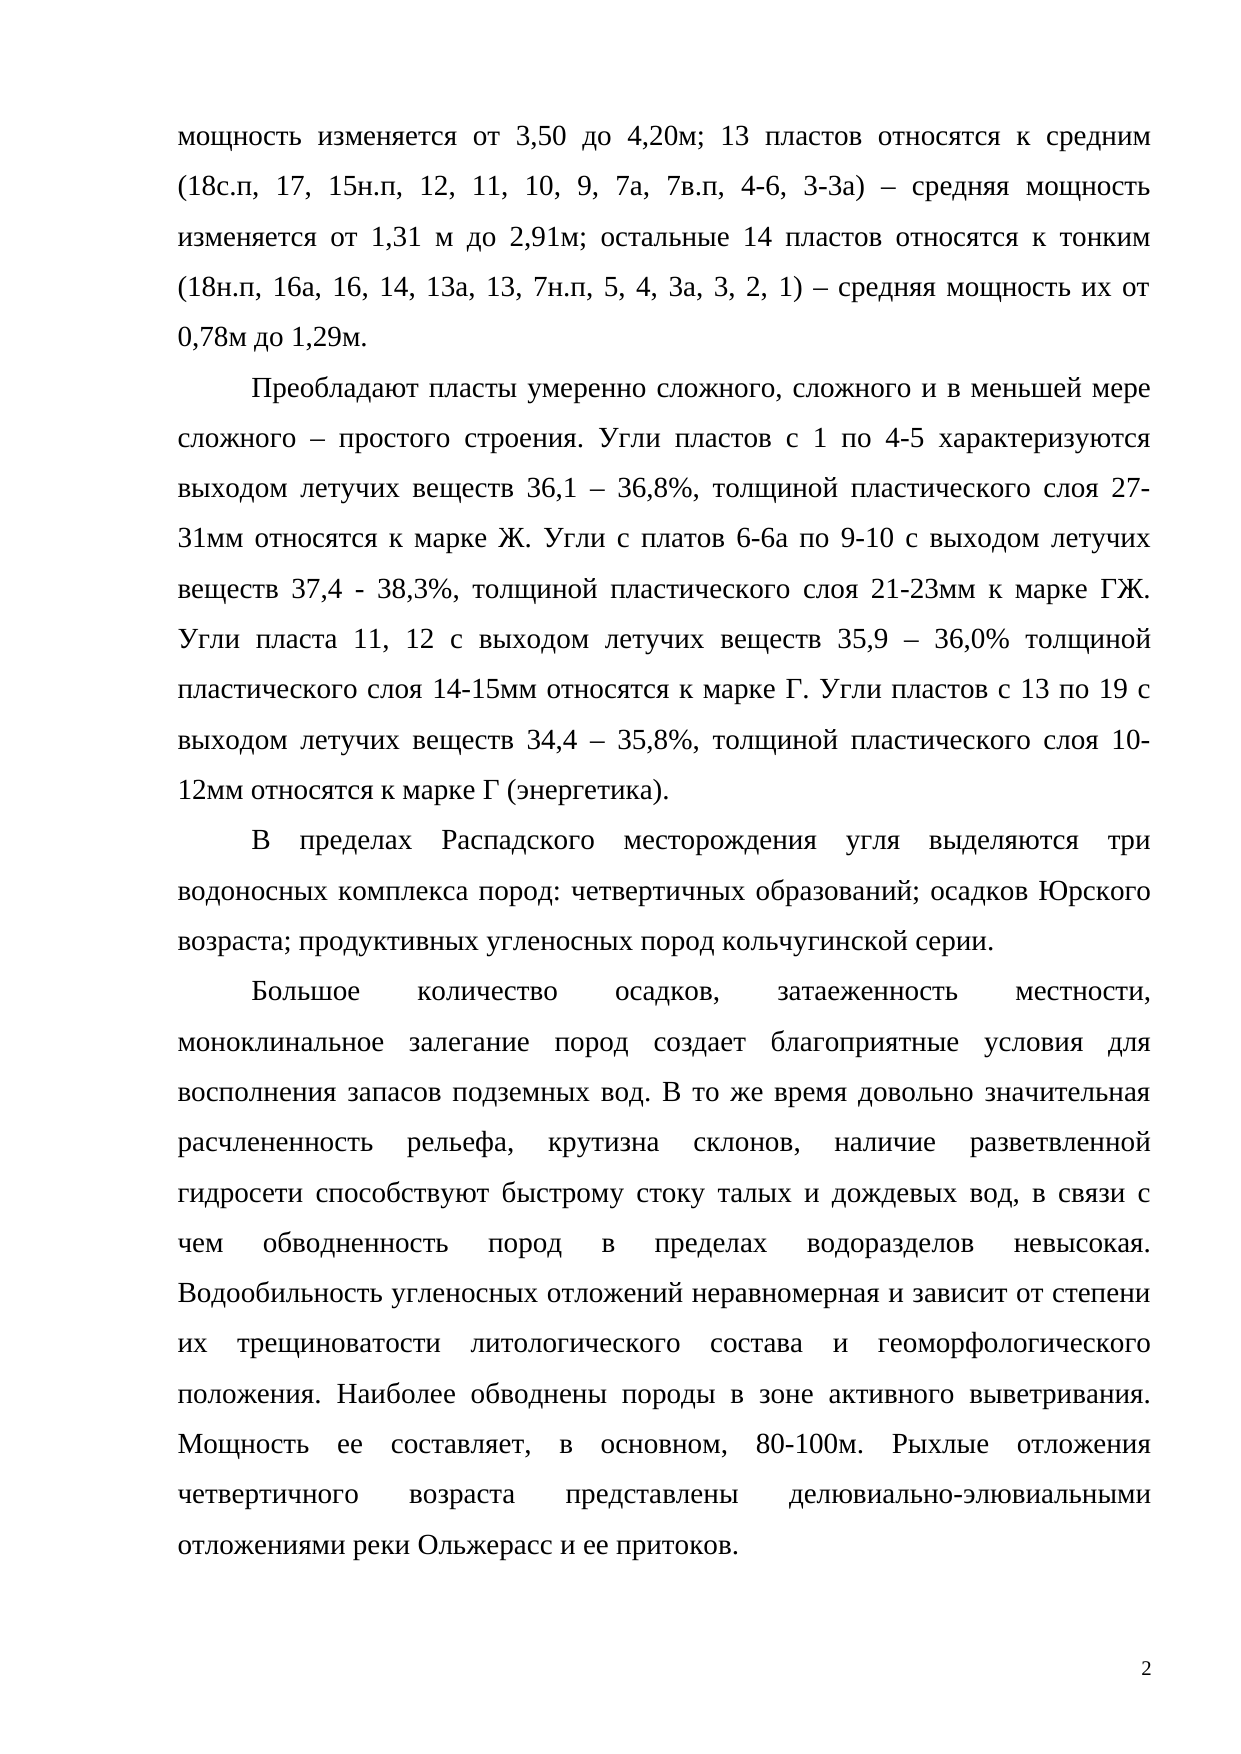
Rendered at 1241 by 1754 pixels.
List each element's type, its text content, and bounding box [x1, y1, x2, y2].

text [177, 118, 1152, 353]
text Преобладают пласты умеренно сложного, сложного и в меньшей мере сложного – простого строения. Угли пластов с 1 по 4-5 характеризуются выходом летучих веществ 36,1 – 36,8%, толщиной пластического слоя 27-31мм относятся к марке Ж. Угли с платов 6-6а по 9-10 с выходом летучих веществ 37,4 - 38,3%, толщиной пластического слоя 21-23мм к марке ГЖ. Угли пласта 11, 12 с выходом летучих веществ 35,9 – 36,0% толщиной пластического слоя 14-15мм относятся к марке Г. Угли пластов с 13 по 19 с выходом летучих веществ 34,4 – 35,8%, толщиной пластического слоя 10-12мм относятся к марке Г (энергетика). [177, 370, 1152, 806]
text Большое количество осадков, затаеженность местности, моноклинальное залегание пород создает благоприятные условия для восполнения запасов подземных вод. В то же время довольно значительная расчлененность рельефа, крутизна склонов, наличие разветвленной гидросети способствуют быстрому стоку талых и дождевых вод, в связи с чем обводненность пород в пределах водоразделов невысокая. Водообильность угленосных отложений неравномерная и зависит от степени их трещиноватости литологического состава и геоморфологического положения. Наиболее обводнены породы в зоне активного выветривания. Мощность ее составляет, в основном, 80-100м. Рыхлые отложения четвертичного возраста представлены делювиально-элювиальными отложениями реки Ольжерасс и ее притоков. [177, 973, 1152, 1560]
text В пределах Распадского месторождения угля выделяются три водоносных комплекса пород: четвертичных образований; осадков Юрского возраста; продуктивных угленосных пород кольчугинской серии. [177, 822, 1152, 957]
